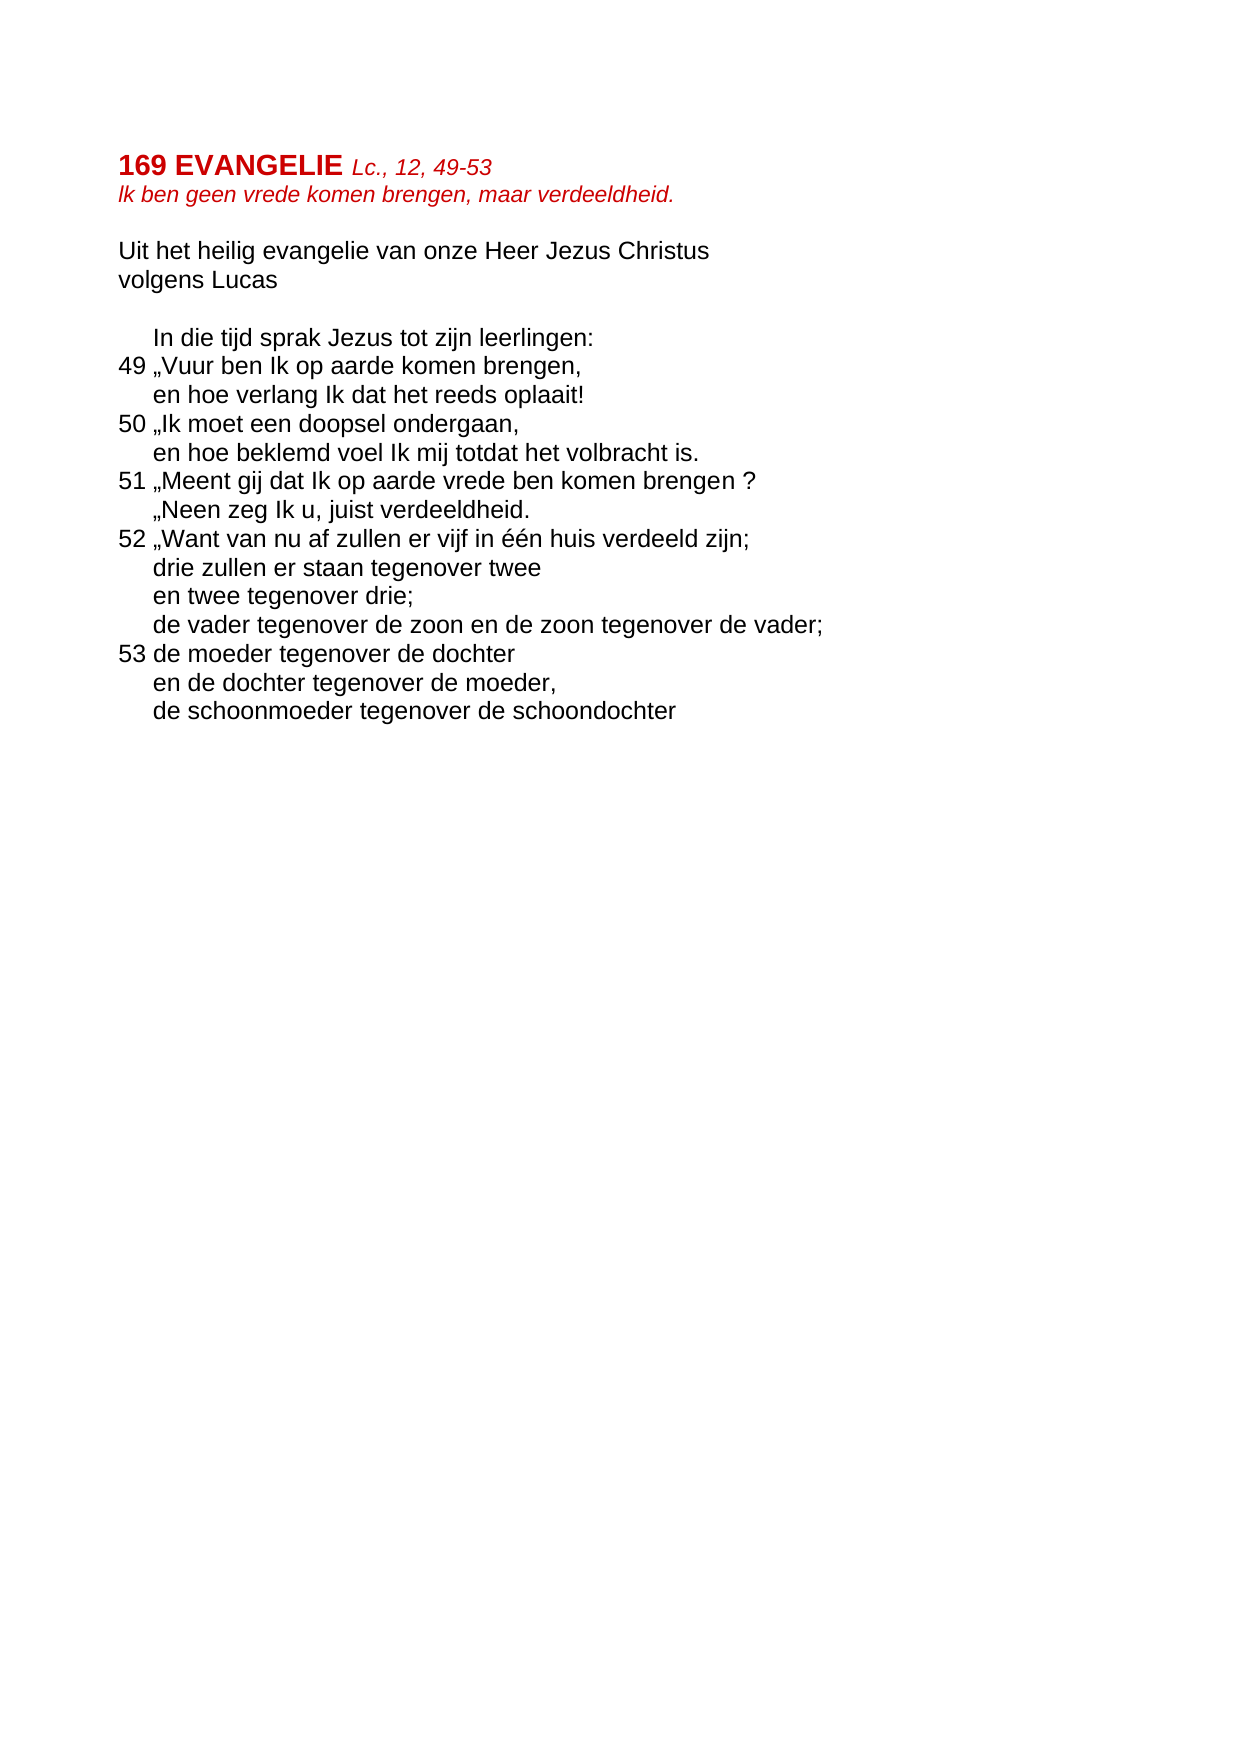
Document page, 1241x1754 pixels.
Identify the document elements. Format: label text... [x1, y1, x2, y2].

text en de dochter tegenover de moeder, [118, 667, 1122, 696]
text 50 „Ik moet een doopsel ondergaan, [118, 409, 1122, 437]
text 49 „Vuur ben Ik op aarde komen brengen, [118, 351, 1122, 380]
text Uit het heilig evangelie van onze Heer Jezus Christus [118, 236, 1122, 265]
text en twee tegenover drie; [118, 581, 1122, 610]
text en hoe verlang Ik dat het reeds oplaait! [118, 380, 1122, 409]
text 52 „Want van nu af zullen er vijf in één huis verdeeld zijn; [118, 524, 1122, 552]
text 53 de moeder tegenover de dochter [118, 639, 1122, 667]
text volgens Lucas [118, 265, 1122, 294]
text drie zullen er staan tegenover twee [118, 552, 1122, 581]
text de vader tegenover de zoon en de zoon tegenover de vader; [118, 610, 1122, 639]
text „Neen zeg Ik u, juist verdeeldheid. [118, 495, 1122, 524]
text lk ben geen vrede komen brengen, maar verdeeldheid. [118, 181, 1122, 207]
text en hoe beklemd voel Ik mij totdat het volbracht is. [118, 437, 1122, 466]
text de schoonmoeder tegenover de schoondochter [118, 696, 1122, 725]
text 51 „Meent gij dat Ik op aarde vrede ben komen brengen ? [118, 466, 1122, 495]
text In die tijd sprak Jezus tot zijn leerlingen: [118, 322, 1122, 351]
text 169 EVANGELIE Lc., 12, 49-53 [118, 148, 1122, 181]
